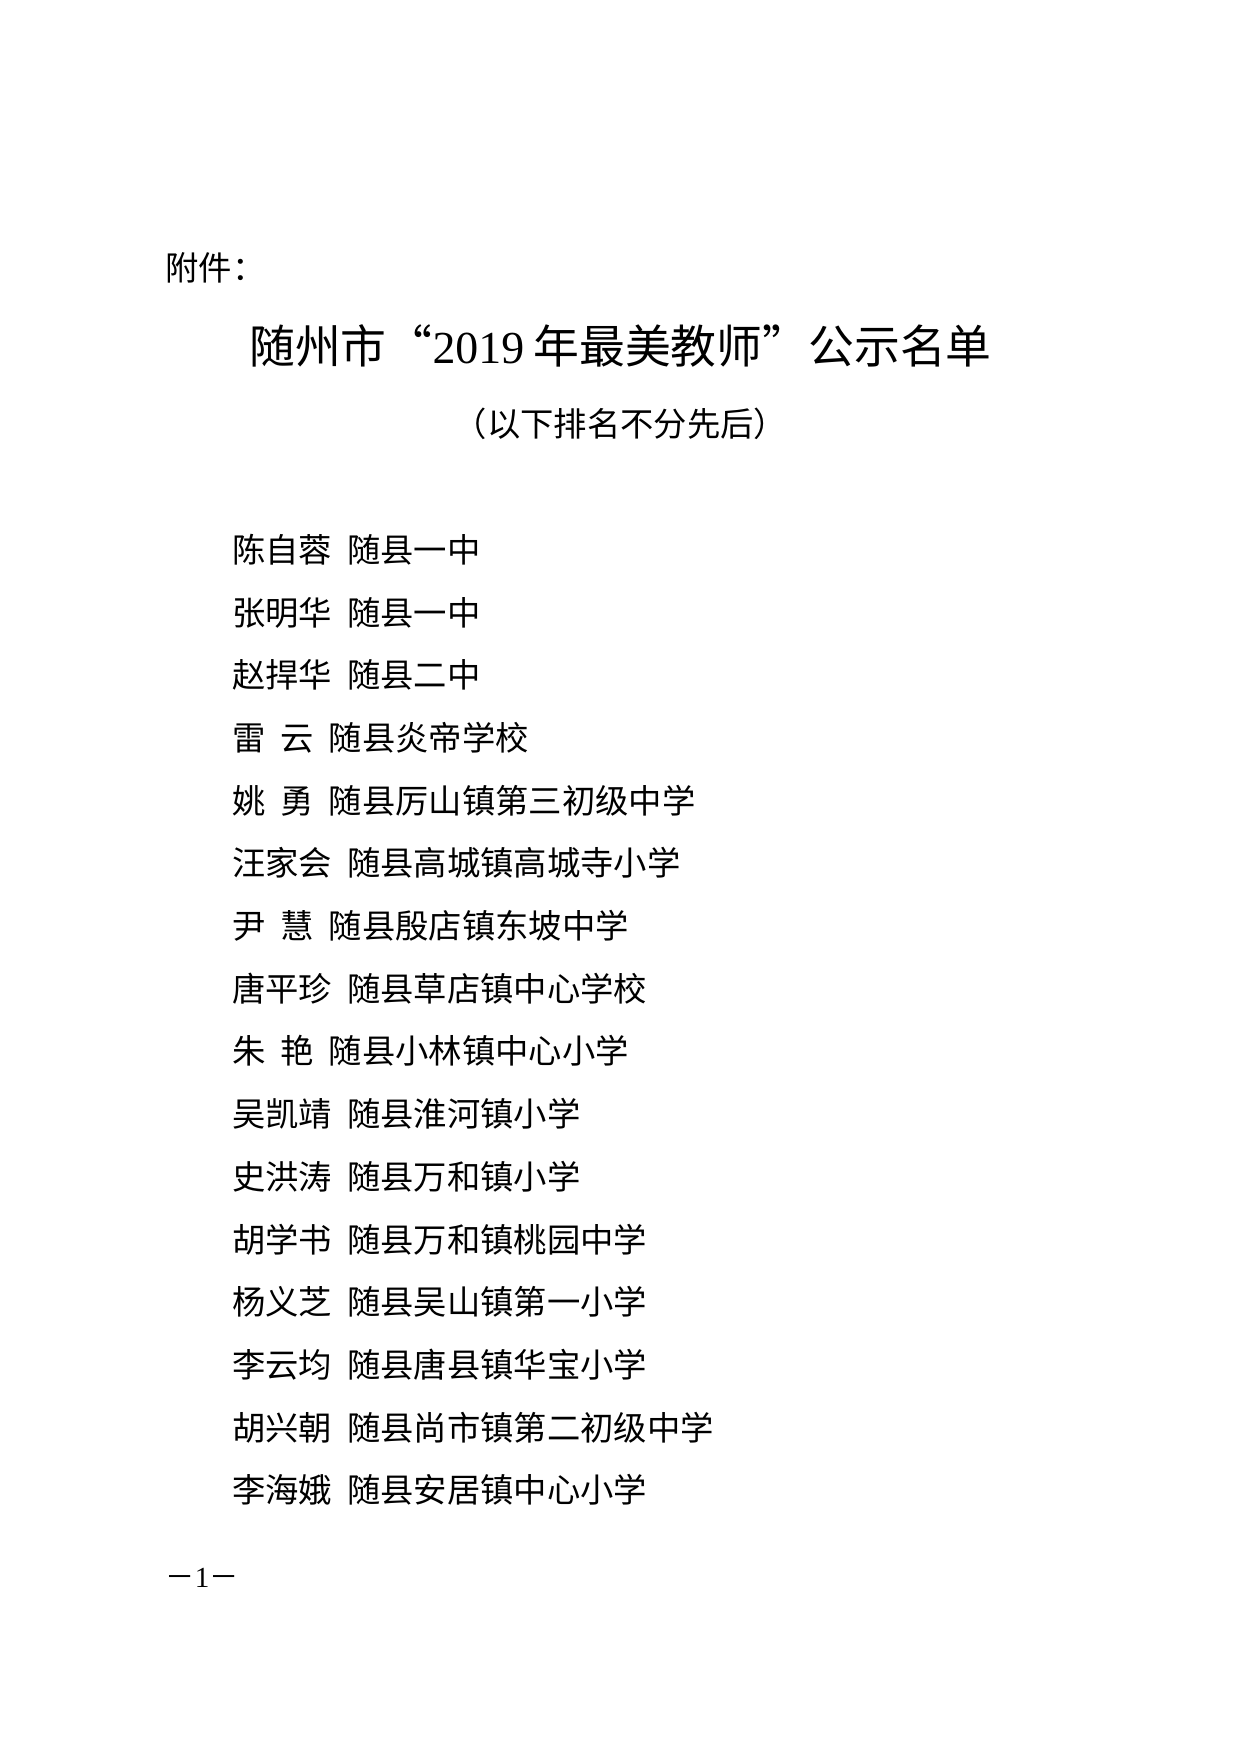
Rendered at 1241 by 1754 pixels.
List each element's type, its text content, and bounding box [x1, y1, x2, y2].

text 赵捍华 随县二中 [165, 642, 1075, 704]
text 汪家会 随县高城镇高城寺小学 [165, 830, 1075, 893]
text 吴凯靖 随县淮河镇小学 [165, 1081, 1075, 1143]
text 李云均 随县唐县镇华宝小学 [165, 1332, 1075, 1394]
text 朱 艳 随县小林镇中心小学 [165, 1018, 1075, 1081]
text 姚 勇 随县厉山镇第三初级中学 [165, 767, 1075, 830]
text 胡学书 随县万和镇桃园中学 [165, 1206, 1075, 1269]
text 唐平珍 随县草店镇中心学校 [165, 955, 1075, 1018]
text 附件： [165, 234, 1075, 297]
text 史洪涛 随县万和镇小学 [165, 1143, 1075, 1206]
text 张明华 随县一中 [165, 579, 1075, 642]
text 胡兴朝 随县尚市镇第二初级中学 [165, 1394, 1075, 1457]
text 尹 慧 随县殷店镇东坡中学 [165, 893, 1075, 955]
text 李海娥 随县安居镇中心小学 [165, 1457, 1075, 1520]
text 陈自蓉 随县一中 [165, 516, 1075, 579]
text 随州市“2019年最美教师”公示名单 [165, 297, 1075, 391]
text 雷 云 随县炎帝学校 [165, 704, 1075, 767]
text 杨义芝 随县吴山镇第一小学 [165, 1269, 1075, 1332]
text （以下排名不分先后） [165, 391, 1075, 454]
